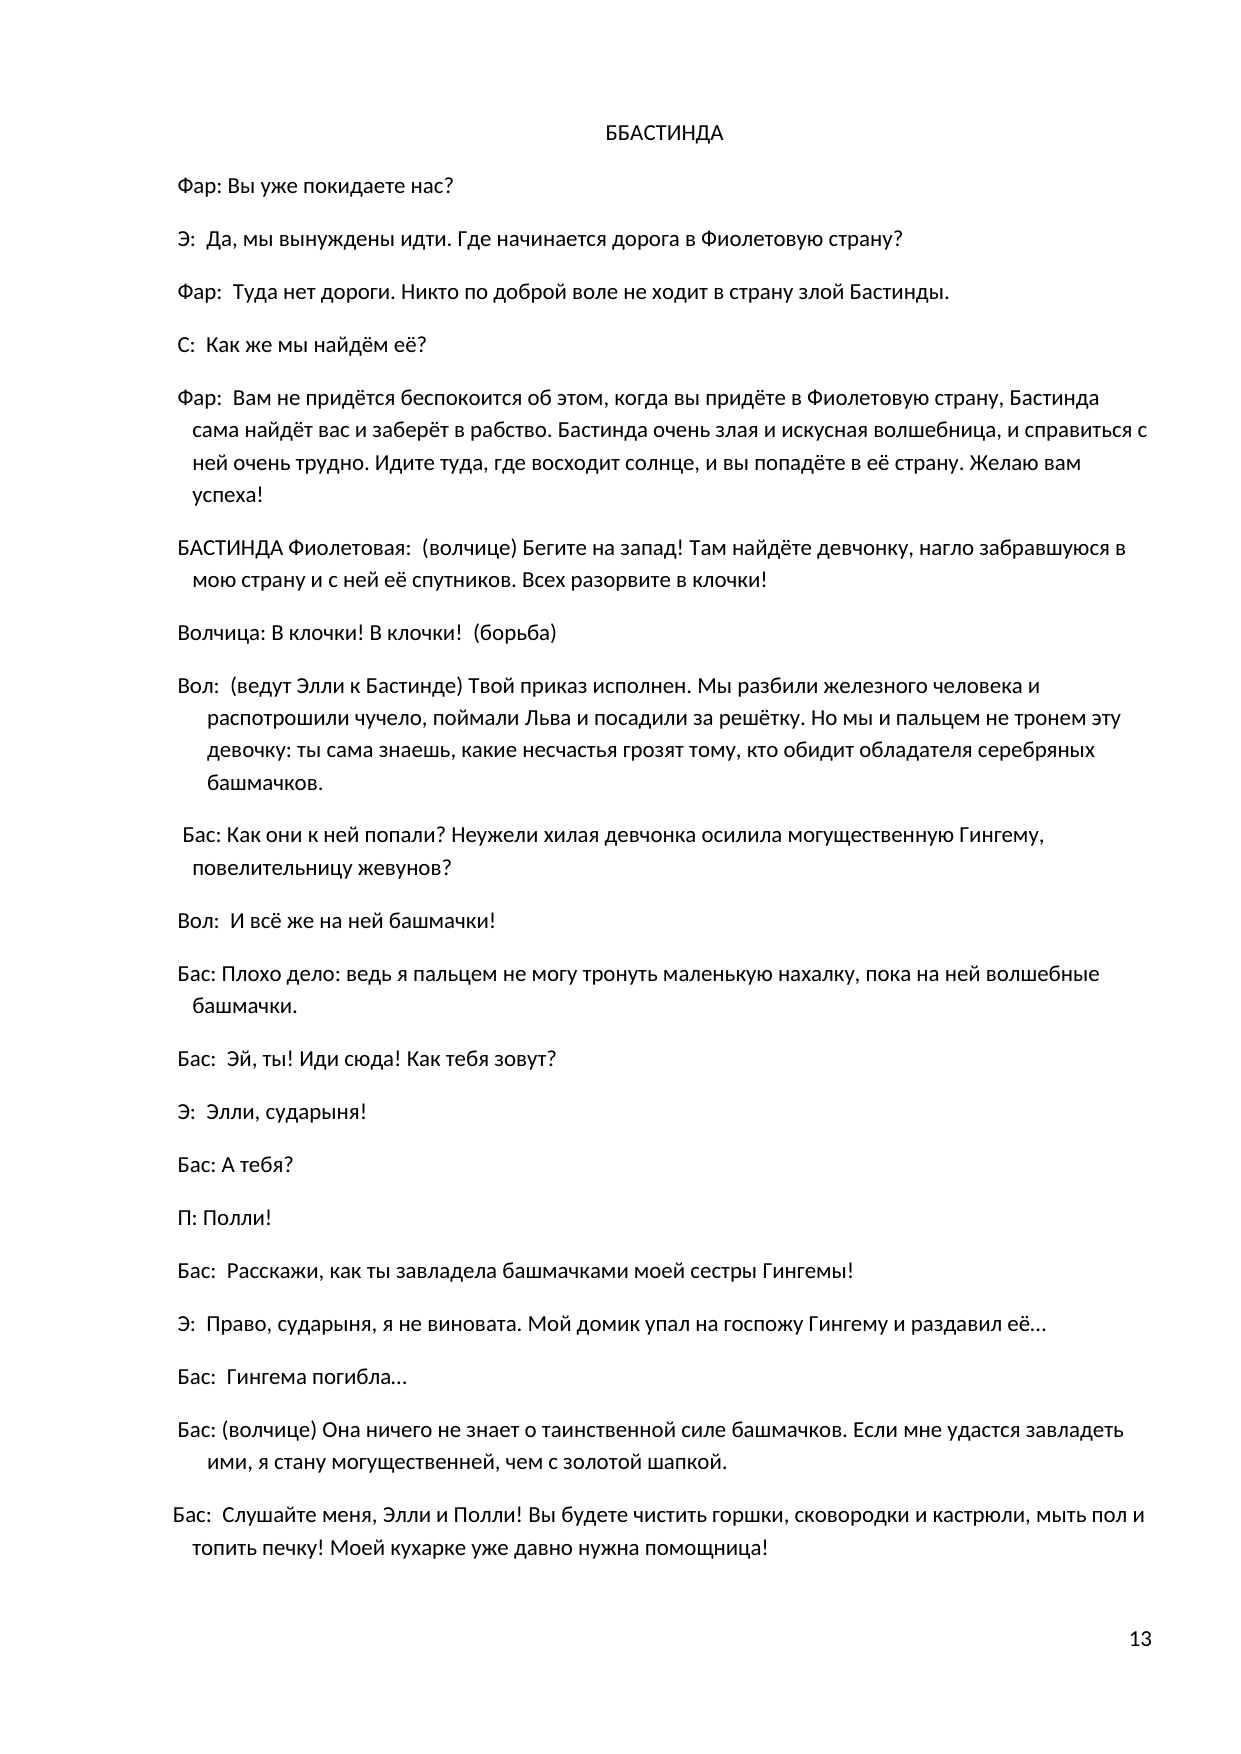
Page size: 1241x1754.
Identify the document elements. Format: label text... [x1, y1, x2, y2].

text П: Полли! [177, 1203, 1152, 1231]
text Бас: Эй, ты! Иди сюда! Как тебя зовут? [177, 1044, 1152, 1072]
text Бас: Расскажи, как ты завладела башмачками моей сестры Гингемы! [177, 1256, 1152, 1284]
text Бас: Как они к ней попали? Неужели хилая девчонка осилила могущественную Гингему, повелительницу жевунов? [177, 821, 1152, 881]
text С: Как же мы найдём её? [177, 330, 1152, 358]
text Бас: Слушайте меня, Элли и Полли! Вы будете чистить горшки, сковородки и кастрюли, мыть пол и топить печку! Моей кухарке уже давно нужна помощница! [162, 1500, 1152, 1561]
text Бас: (волчице) Она ничего не знает о таинственной силе башмачков. Если мне удастся завладеть ими, я стану могущественней, чем с золотой шапкой. [177, 1415, 1152, 1475]
text Фар: Туда нет дороги. Никто по доброй воле не ходит в страну злой Бастинды. [177, 277, 1152, 305]
text Вол: И всё же на ней башмачки! [177, 906, 1152, 934]
text БАСТИНДА Фиолетовая: (волчице) Бегите на запад! Там найдёте девчонку, нагло забравшуюся в мою страну и с ней её спутников. Всех разорвите в клочки! [177, 533, 1152, 593]
text Волчица: В клочки! В клочки! (борьба) [177, 618, 1152, 646]
text Э: Элли, сударыня! [177, 1097, 1152, 1125]
text Бас: А тебя? [177, 1150, 1152, 1178]
text Э: Право, сударыня, я не виновата. Мой домик упал на госпожу Гингему и раздавил её… [177, 1309, 1152, 1337]
text Фар: Вам не придётся беспокоится об этом, когда вы придёте в Фиолетовую страну, Бастинда сама найдёт вас и заберёт в рабство. Бастинда очень злая и искусная волшебница, и справиться с ней очень трудно. Идите туда, где восходит солнце, и вы попадёте в её страну. Желаю вам успеха! [177, 383, 1152, 508]
text Вол: (ведут Элли к Бастинде) Твой приказ исполнен. Мы разбили железного человека и распотрошили чучело, поймали Льва и посадили за решётку. Но мы и пальцем не тронем эту девочку: ты сама знаешь, какие несчастья грозят тому, кто обидит обладателя серебряных башмачков. [177, 671, 1152, 796]
text Фар: Вы уже покидаете нас? [177, 171, 1152, 199]
text Э: Да, мы вынуждены идти. Где начинается дорога в Фиолетовую страну? [177, 224, 1152, 252]
text Бас: Плохо дело: ведь я пальцем не могу тронуть маленькую нахалку, пока на ней волшебные башмачки. [177, 959, 1152, 1019]
text ББАСТИНДА [177, 118, 1152, 146]
text Бас: Гингема погибла… [177, 1362, 1152, 1390]
